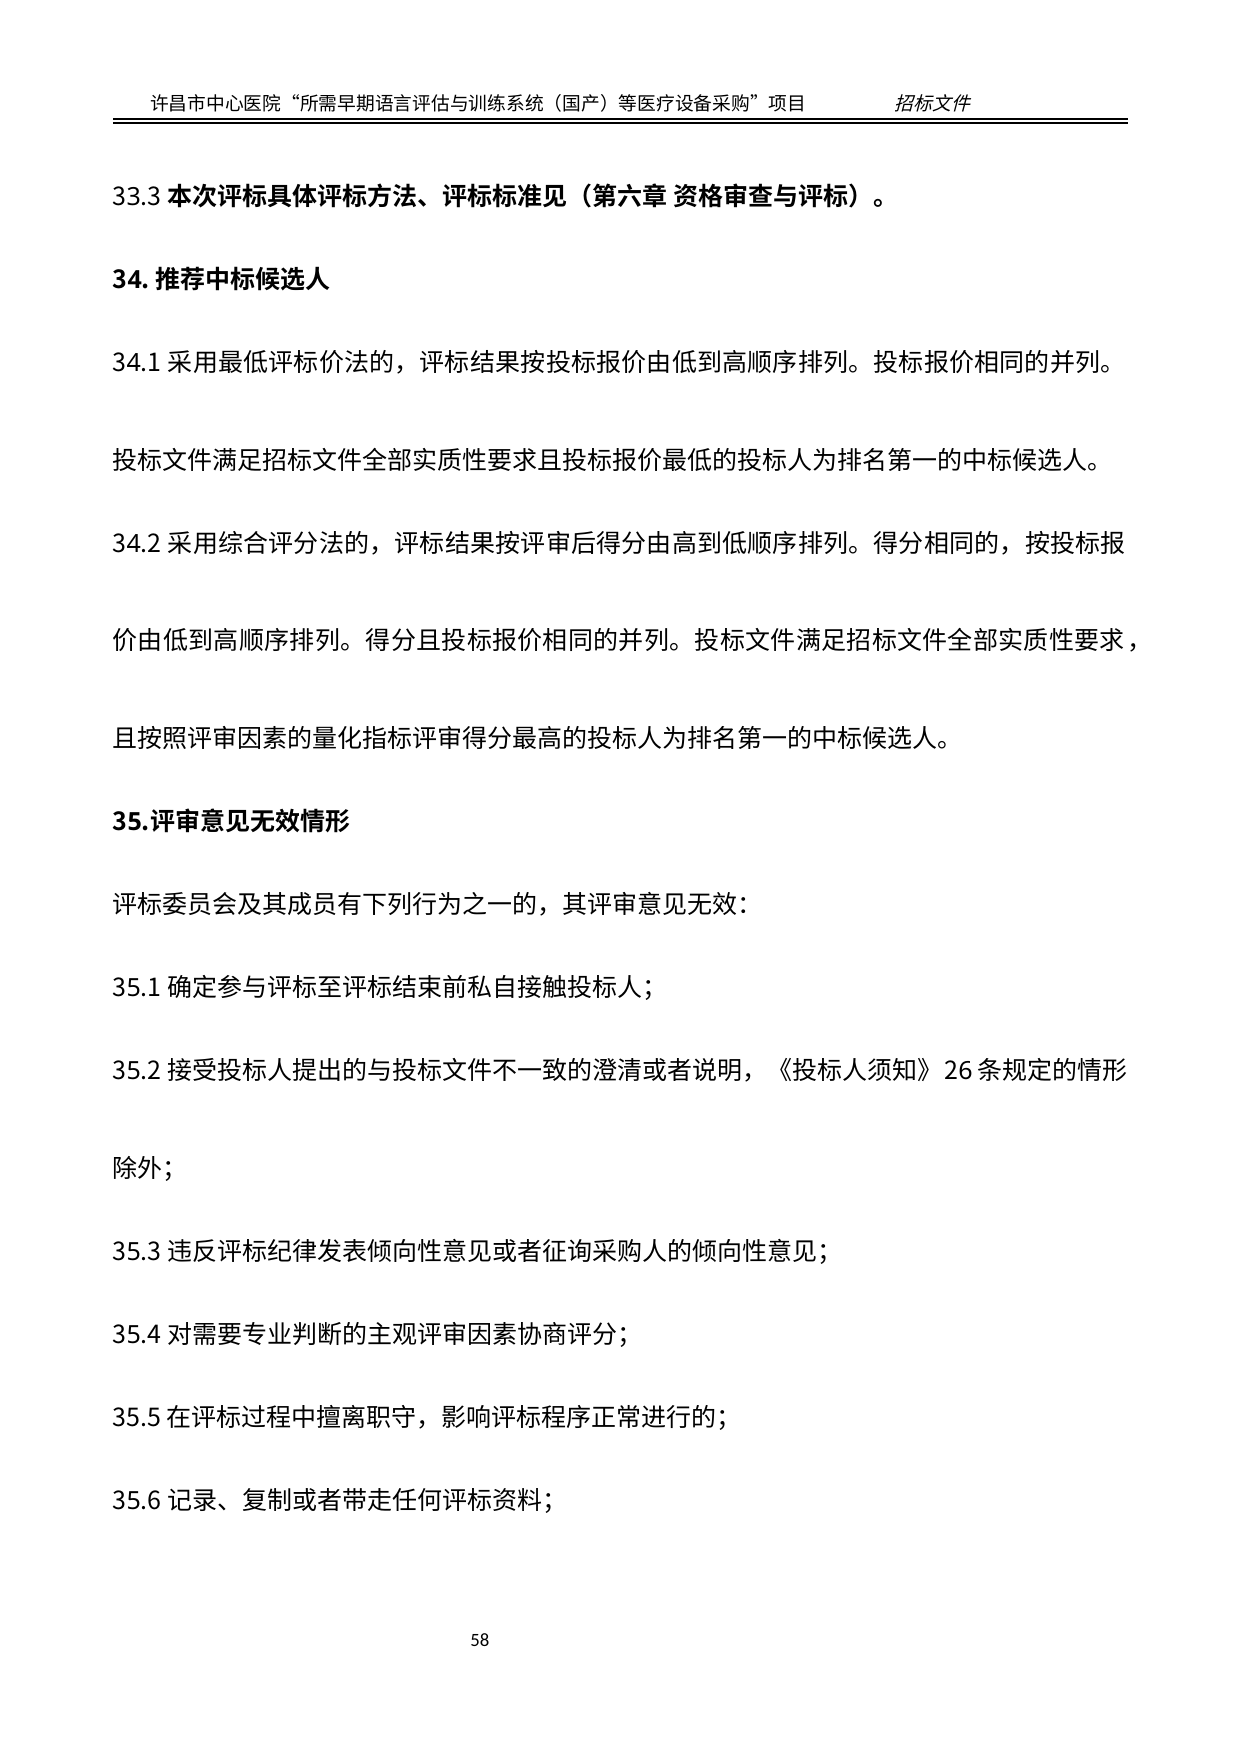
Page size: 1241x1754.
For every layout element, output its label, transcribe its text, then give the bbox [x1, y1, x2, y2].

text 35.4 对需要专业判断的主观评审因素协商评分； [112, 1300, 1128, 1365]
text 35.评审意见无效情形 [112, 787, 1128, 852]
text 35.5 在评标过程中擅离职守，影响评标程序正常进行的； [112, 1383, 1128, 1448]
text 34.1 采用最低评标价法的，评标结果按投标报价由低到高顺序排列。投标报价相同的并列。投标文件满足招标文件全部实质性要求且投标报价最低的投标人为排名第一的中标候选人。 [112, 328, 1128, 491]
text 35.3 违反评标纪律发表倾向性意见或者征询采购人的倾向性意见； [112, 1217, 1128, 1282]
text 34.2 采用综合评分法的，评标结果按评审后得分由高到低顺序排列。得分相同的，按投标报价由低到高顺序排列。得分且投标报价相同的并列。投标文件满足招标文件全部实质性要求，且按照评审因素的量化指标评审得分最高的投标人为排名第一的中标候选人。 [112, 509, 1128, 769]
text 33.3 本次评标具体评标方法、评标标准见（第六章 资格审查与评标）。 [112, 162, 1128, 227]
text 35.2 接受投标人提出的与投标文件不一致的澄清或者说明，《投标人须知》26条规定的情形除外； [112, 1036, 1128, 1199]
text 35.6 记录、复制或者带走任何评标资料； [112, 1466, 1128, 1531]
text 35.1 确定参与评标至评标结束前私自接触投标人； [112, 953, 1128, 1018]
text 34. 推荐中标候选人 [112, 245, 1128, 310]
text 评标委员会及其成员有下列行为之一的，其评审意见无效： [112, 870, 1128, 935]
